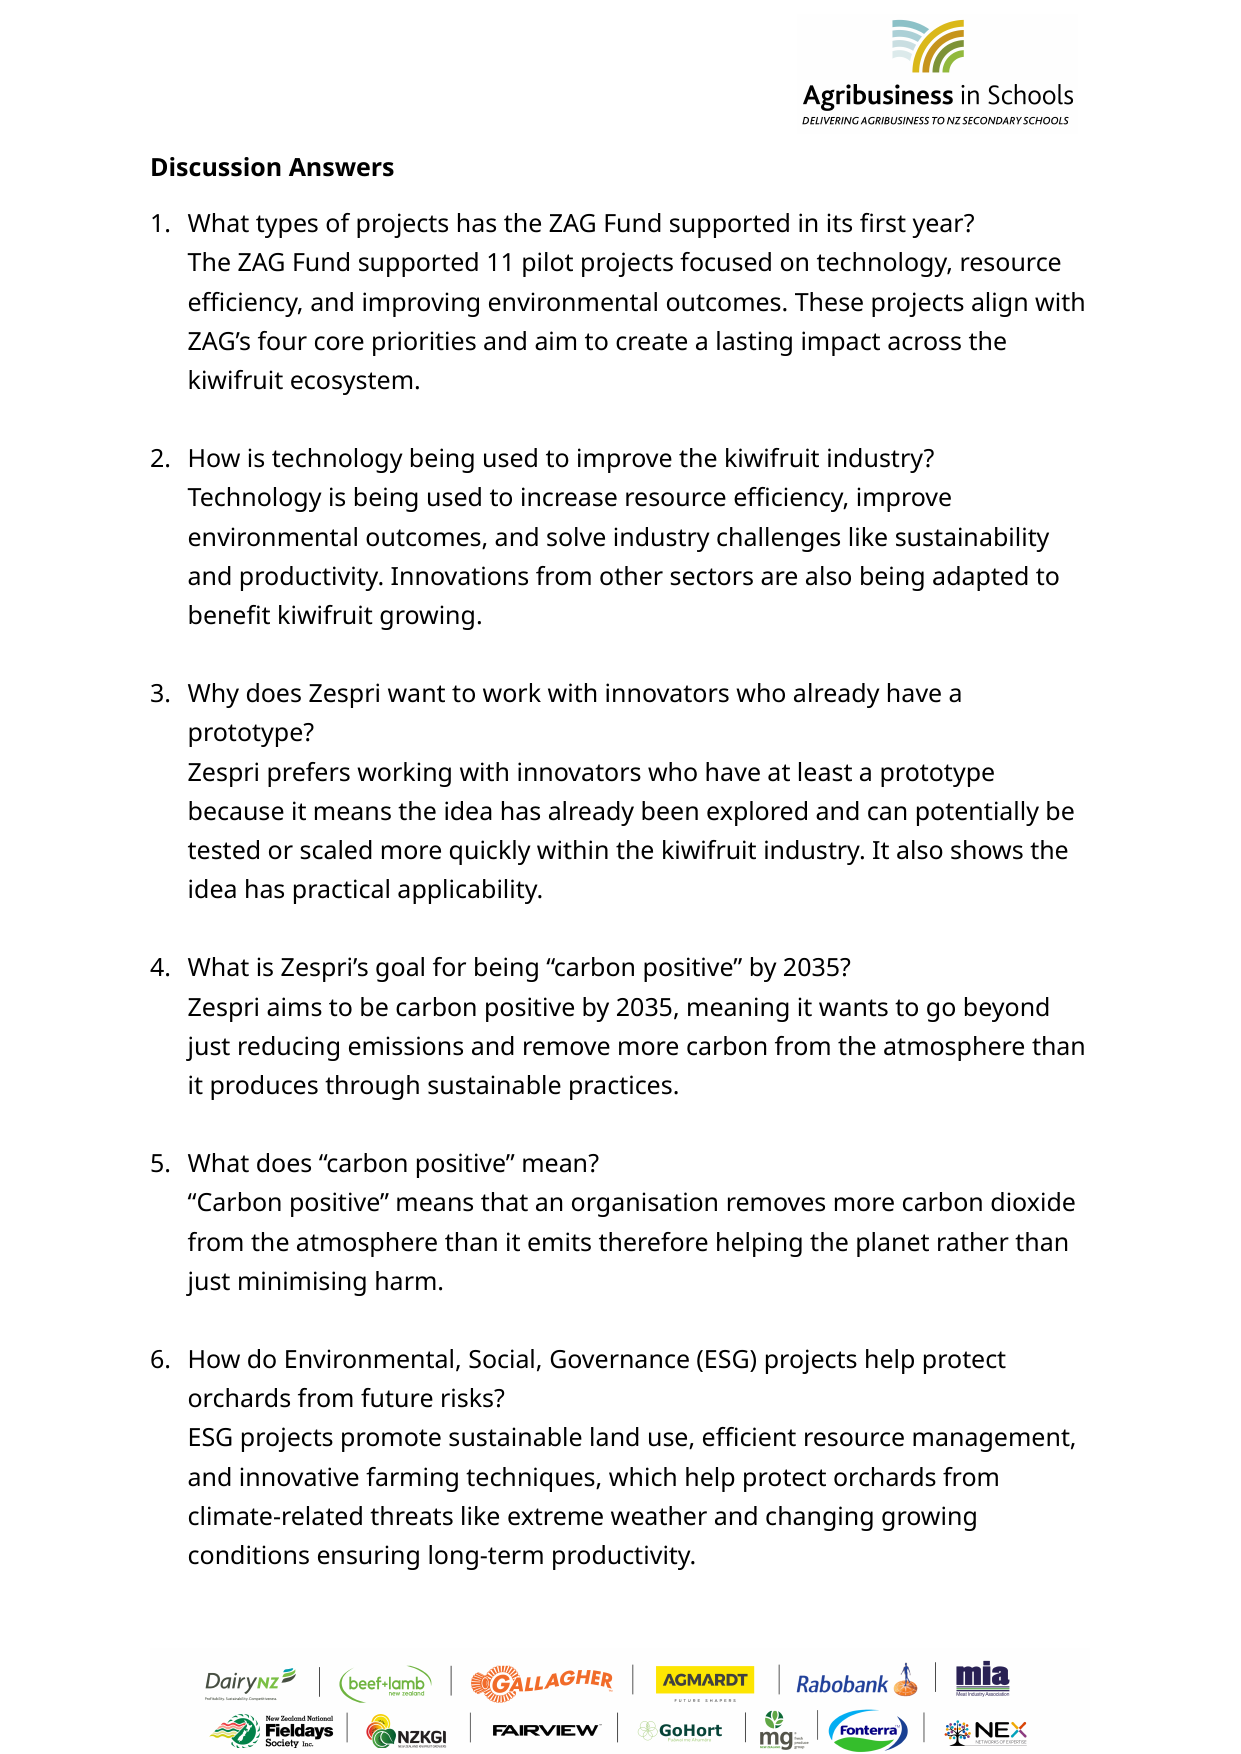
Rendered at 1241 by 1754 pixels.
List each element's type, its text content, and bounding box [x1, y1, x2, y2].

list How do Environmental, Social, Governance (ESG) projects help protect orchards from future risks? [150, 1342, 1090, 1415]
text Zespri aims to be carbon positive by 2035, meaning it wants to go beyond just reducing emissions and remove more carbon from the atmosphere than it produces through sustainable practices. [187, 989, 1090, 1102]
text Technology is being used to increase resource efficiency, improve environmental outcomes, and solve industry challenges like sustainability and productivity. Innovations from other sectors are also being adapted to benefit kiwifruit growing. [187, 480, 1090, 632]
text The ZAG Fund supported 11 pilot projects focused on technology, resource efficiency, and improving environmental outcomes. These projects align with ZAG’s four core priorities and aim to create a lasting impact across the kiwifruit ecosystem. [187, 245, 1090, 397]
list What types of projects has the ZAG Fund supported in its first year? [150, 206, 1090, 240]
text ESG projects promote sustainable land use, efficient resource management, and innovative farming techniques, which help protect orchards from climate-related threats like extreme weather and changing growing conditions ensuring long-term productivity. [187, 1420, 1090, 1572]
list How is technology being used to improve the kiwifruit industry? [150, 441, 1090, 475]
list What is Zespri’s goal for being “carbon positive” by 2035? [150, 950, 1090, 984]
picture [150, 1648, 1091, 1754]
picture [796, 14, 1079, 134]
text Zespri prefers working with innovators who have at least a prototype because it means the idea has already been explored and can potentially be tested or scaled more quickly within the kiwifruit industry. It also shows the idea has practical applicability. [187, 754, 1090, 906]
text “Carbon positive” means that an organisation removes more carbon dioxide from the atmosphere than it emits therefore helping the planet rather than just minimising harm. [187, 1185, 1090, 1297]
text Discussion Answers [150, 150, 1090, 184]
list Why does Zespri want to work with innovators who already have a prototype? [150, 676, 1090, 749]
list What does “carbon positive” mean? [150, 1146, 1090, 1180]
